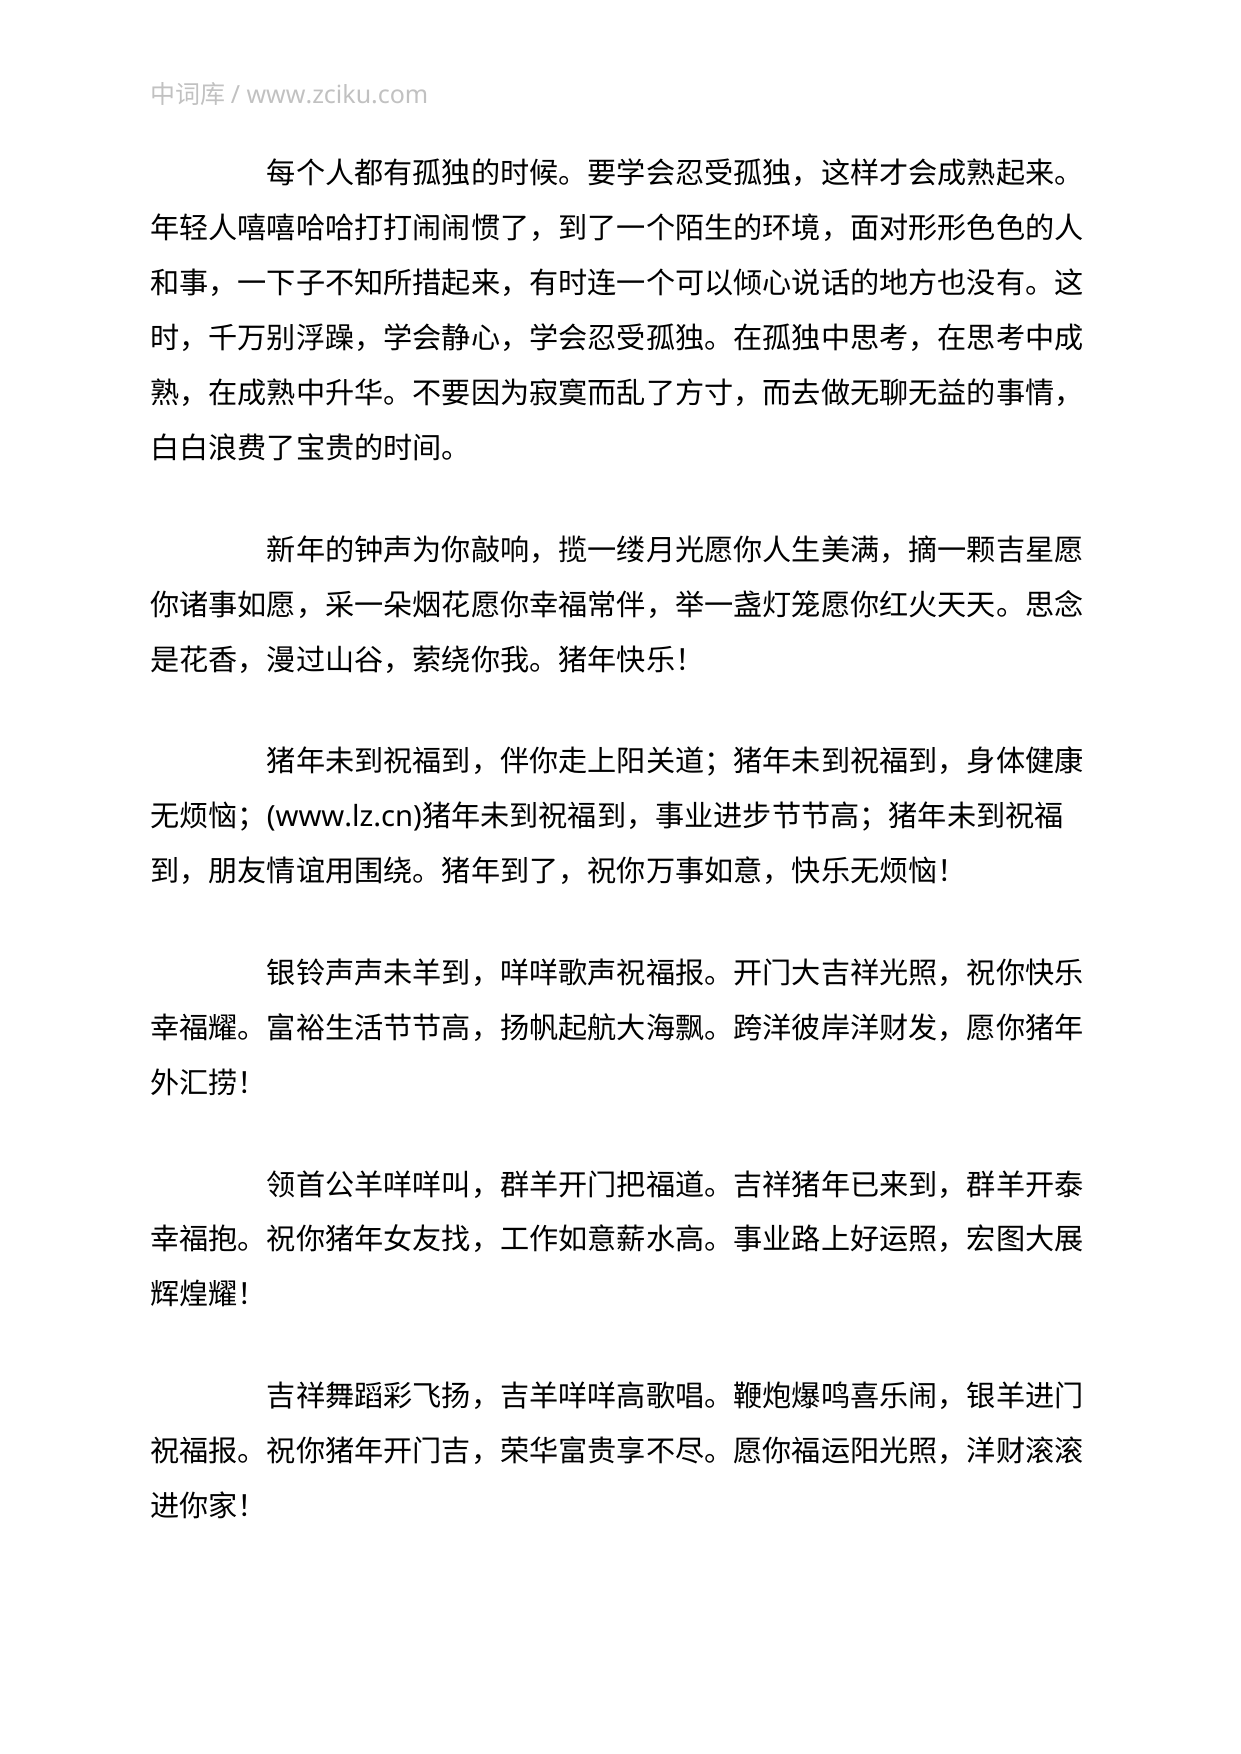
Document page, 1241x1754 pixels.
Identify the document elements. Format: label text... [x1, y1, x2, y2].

text 猪年未到祝福到，伴你走上阳关道；猪年未到祝福到，身体健康无烦恼；(www.lz.cn)猪年未到祝福到，事业进步节节高；猪年未到祝福到，朋友情谊用围绕。猪年到了，祝你万事如意，快乐无烦恼！ [150, 738, 1090, 890]
text 吉祥舞蹈彩飞扬，吉羊咩咩高歌唱。鞭炮爆鸣喜乐闹，银羊进门祝福报。祝你猪年开门吉，荣华富贵享不尽。愿你福运阳光照，洋财滚滚进你家！ [150, 1373, 1090, 1525]
text 领首公羊咩咩叫，群羊开门把福道。吉祥猪年已来到，群羊开泰幸福抱。祝你猪年女友找，工作如意薪水高。事业路上好运照，宏图大展辉煌耀！ [150, 1161, 1090, 1313]
text 新年的钟声为你敲响，揽一缕月光愿你人生美满，摘一颗吉星愿你诸事如愿，采一朵烟花愿你幸福常伴，举一盏灯笼愿你红火天天。思念是花香，漫过山谷，萦绕你我。猪年快乐！ [150, 526, 1090, 678]
text 每个人都有孤独的时候。要学会忍受孤独，这样才会成熟起来。年轻人嘻嘻哈哈打打闹闹惯了，到了一个陌生的环境，面对形形色色的人和事，一下子不知所措起来，有时连一个可以倾心说话的地方也没有。这时，千万别浮躁，学会静心，学会忍受孤独。在孤独中思考，在思考中成熟，在成熟中升华。不要因为寂寞而乱了方寸，而去做无聊无益的事情，白白浪费了宝贵的时间。 [150, 150, 1090, 467]
text 银铃声声未羊到，咩咩歌声祝福报。开门大吉祥光照，祝你快乐幸福耀。富裕生活节节高，扬帆起航大海飘。跨洋彼岸洋财发，愿你猪年外汇捞！ [150, 949, 1090, 1102]
